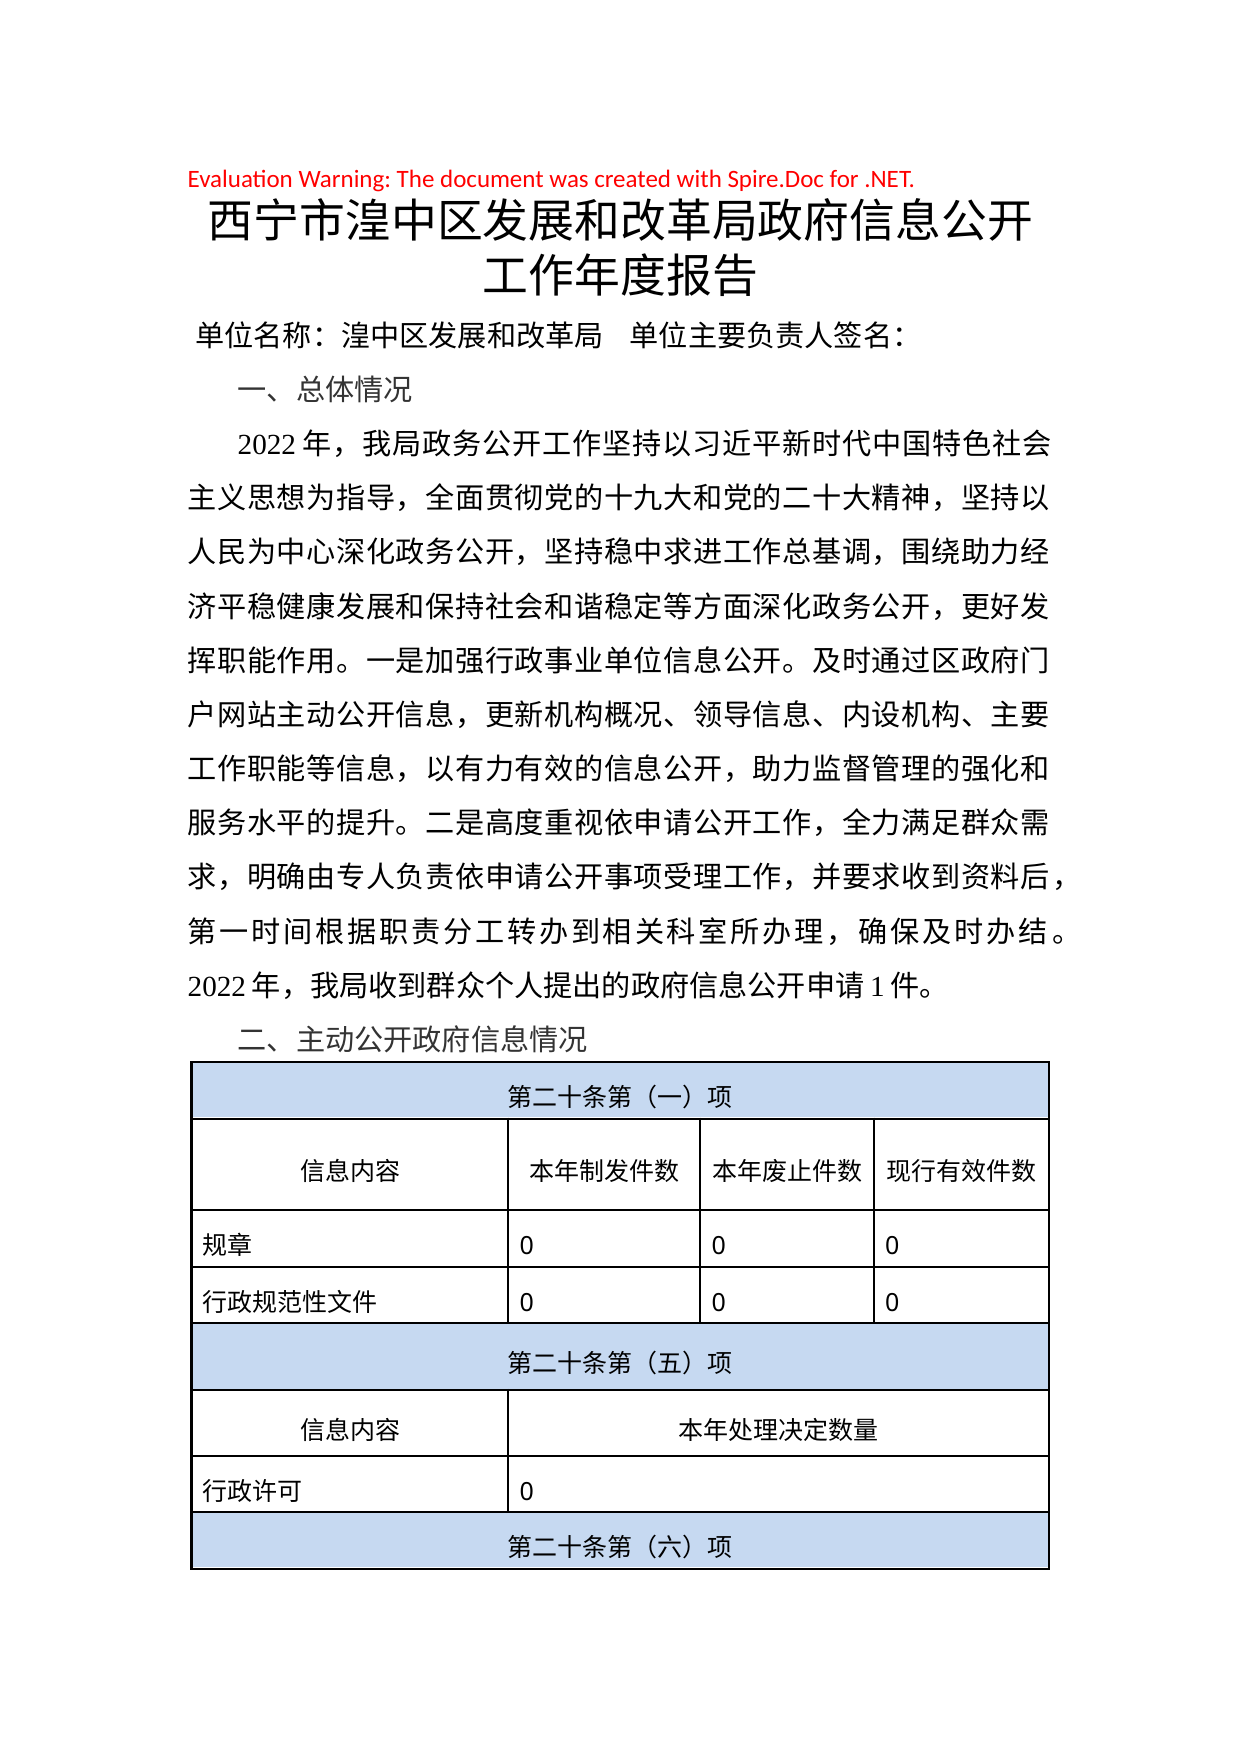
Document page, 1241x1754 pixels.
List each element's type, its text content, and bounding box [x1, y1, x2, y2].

table_cell 行政规范性文件 [193, 1268, 507, 1322]
text 一、总体情况 [187, 357, 1053, 411]
text 二、主动公开政府信息情况 [187, 1007, 1053, 1061]
table_cell 现行有效件数 [875, 1120, 1048, 1209]
table_cell 信息内容 [193, 1391, 507, 1455]
table_cell 规章 [193, 1211, 507, 1266]
table_cell 本年处理决定数量 [509, 1391, 1048, 1455]
table_header 第二十条第（一）项 [193, 1063, 1048, 1117]
table_cell 本年废止件数 [701, 1120, 873, 1209]
table_cell 0 [509, 1457, 1048, 1511]
table_cell 0 [509, 1268, 699, 1322]
table_cell 0 [875, 1268, 1048, 1322]
table_cell 信息内容 [193, 1120, 507, 1209]
table_cell 0 [509, 1211, 699, 1266]
table_cell 行政许可 [193, 1457, 507, 1511]
text 2022年，我局政务公开工作坚持以习近平新时代中国特色社会主义思想为指导，全面贯彻党的十九大和党的二十大精神，坚持以人民为中心深化政务公开，坚持稳中求进工作总基调，围绕助力经济平稳健康发展和保持社会和谐稳定等方面深化政务公开，更好发挥职能作用。一是加强行政事业单位信息公开。及时通过区政府门户网站主动公开信息，更新机构概况、领导信息、内设机构、主要工作职能等信息，以有力有效的信息公开，助力监督管理的强化和服务水平的提升。二是高度重视依申请公开工作，全力满足群众需求，明确由专人负责依申请公开事项受理工作，并要求收到资料后，第一时间根据职责分工转办到相关科室所办理，确保及时办结。2022年，我局收到群众个人提出的政府信息公开申请1件。 [187, 411, 1053, 1007]
text Evaluation Warning: The document was created with Spire.Doc for .NET. [187, 162, 1053, 194]
text 西宁市湟中区发展和改革局政府信息公开工作年度报告 [187, 194, 1053, 303]
text 单位名称：湟中区发展和改革局 单位主要负责人签名： [187, 303, 1053, 357]
table_cell 0 [875, 1211, 1048, 1266]
table_cell 0 [701, 1211, 873, 1266]
table_cell 第二十条第（六）项 [193, 1513, 1048, 1567]
table_cell 0 [701, 1268, 873, 1322]
table_cell 第二十条第（五）项 [193, 1324, 1048, 1389]
table_cell 本年制发件数 [509, 1120, 699, 1209]
